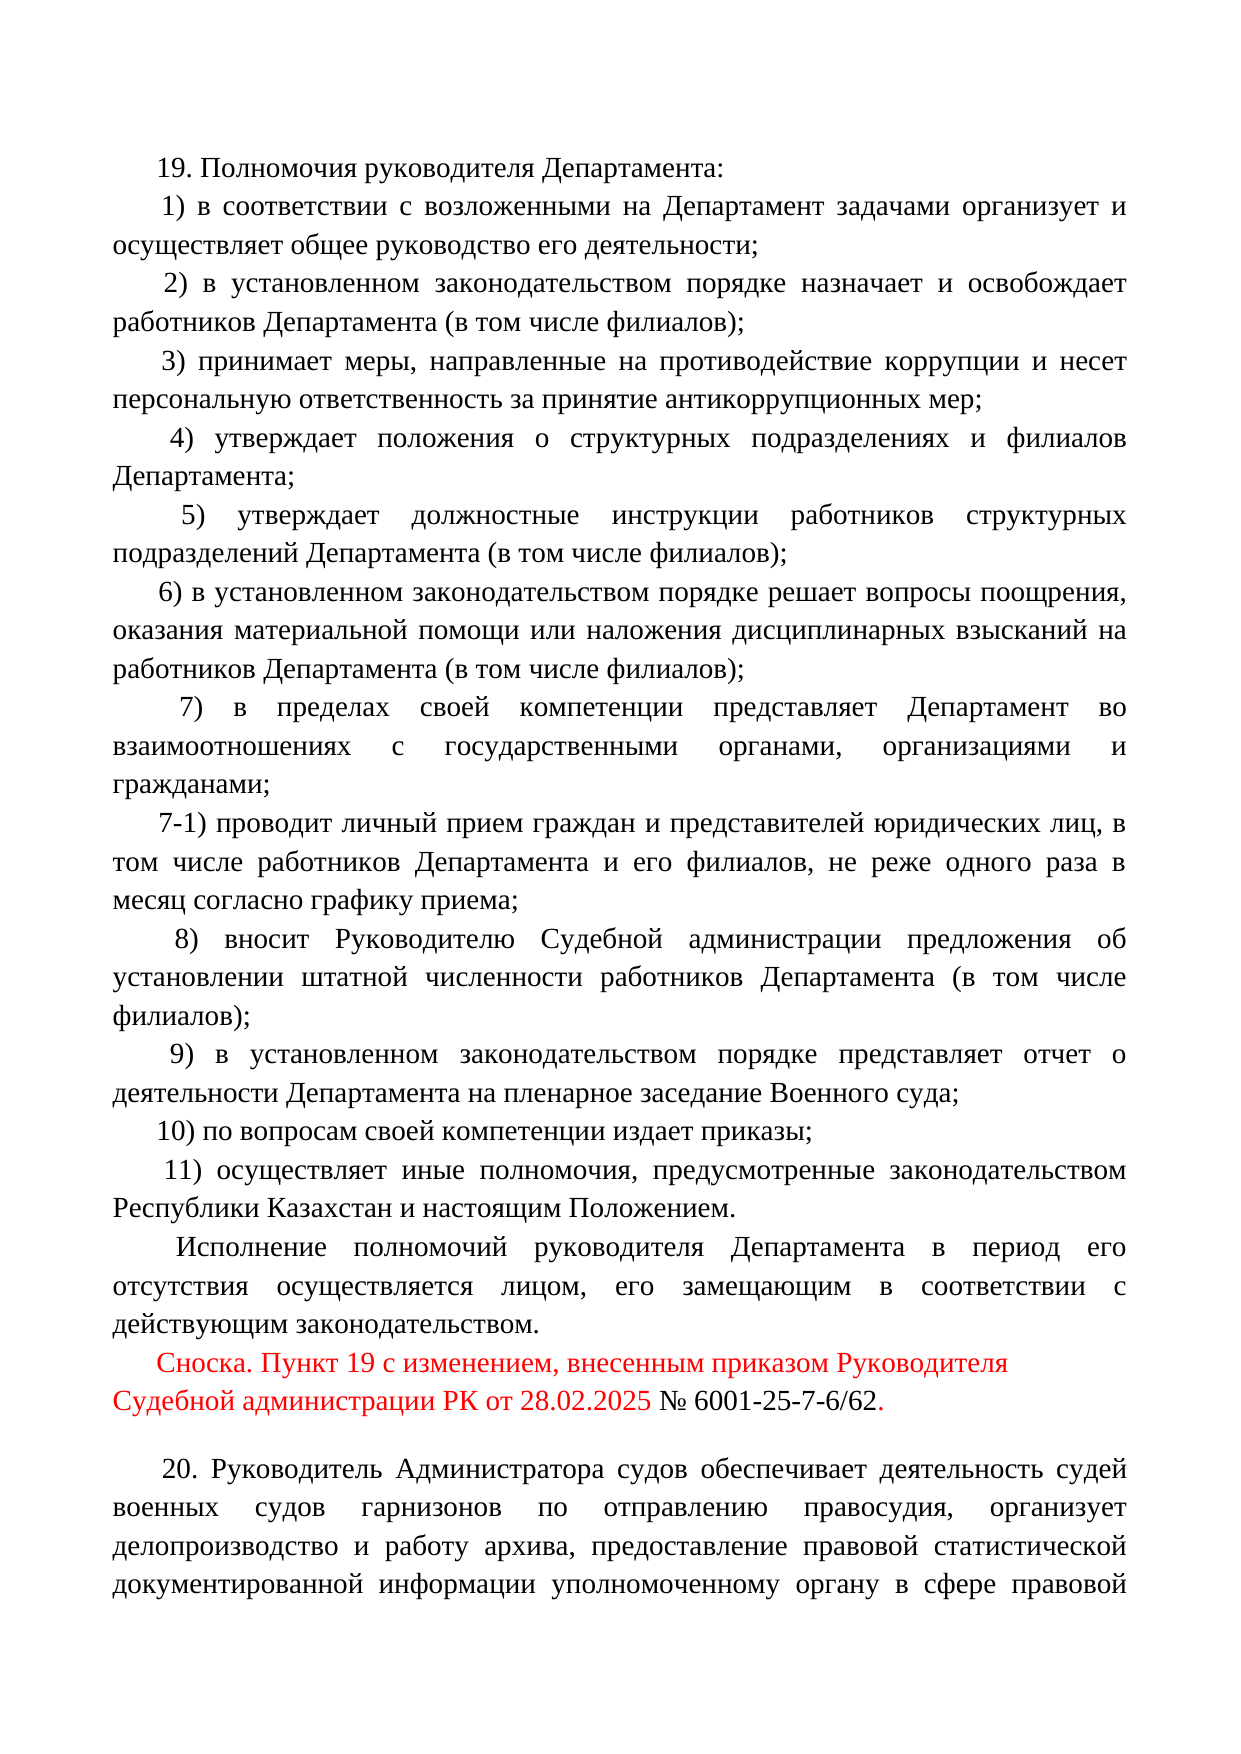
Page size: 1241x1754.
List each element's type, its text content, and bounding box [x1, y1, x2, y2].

text Исполнение полномочий руководителя Департамента в период его отсутствия осуществляется лицом, его замещающим в соответствии с действующим законодательством. [112, 1229, 1128, 1340]
text 10) по вопросам своей компетенции издает приказы; [112, 1113, 1128, 1147]
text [112, 1451, 1128, 1600]
text 19. Полномочия руководителя Департамента: [112, 150, 1128, 183]
text 4) утверждает положения о структурных подразделениях и филиалов Департамента; [112, 420, 1128, 492]
text 7) в пределах своей компетенции представляет Департамент во взаимоотношениях с государственными органами, организациями и гражданами; [112, 689, 1128, 800]
text 1) в соответствии с возложенными на Департамент задачами организует и осуществляет общее руководство его деятельности; [112, 188, 1128, 261]
text 8) вносит Руководителю Судебной администрации предложения об установлении штатной численности работников Департамента (в том числе филиалов); [112, 921, 1128, 1031]
text Сноска. Пункт 19 с изменением, внесенным приказом Руководителя Судебной администрации РК от 28.02.2025 № 6001-25-7-6/62. [112, 1345, 1128, 1447]
text 6) в установленном законодательством порядке решает вопросы поощрения, оказания материальной помощи или наложения дисциплинарных взысканий на работников Департамента (в том числе филиалов); [112, 574, 1128, 684]
text 9) в установленном законодательством порядке представляет отчет о деятельности Департамента на пленарное заседание Военного суда; [112, 1036, 1128, 1108]
text 11) осуществляет иные полномочия, предусмотренные законодательством Республики Казахстан и настоящим Положением. [112, 1152, 1128, 1224]
text 7-1) проводит личный прием граждан и представителей юридических лиц, в том числе работников Департамента и его филиалов, не реже одного раза в месяц согласно графику приема; [112, 805, 1128, 916]
text 5) утверждает должностные инструкции работников структурных подразделений Департамента (в том числе филиалов); [112, 497, 1128, 569]
text 2) в установленном законодательством порядке назначает и освобождает работников Департамента (в том числе филиалов); [112, 266, 1128, 338]
text 3) принимает меры, направленные на противодействие коррупции и несет персональную ответственность за принятие антикоррупционных мер; [112, 343, 1128, 415]
